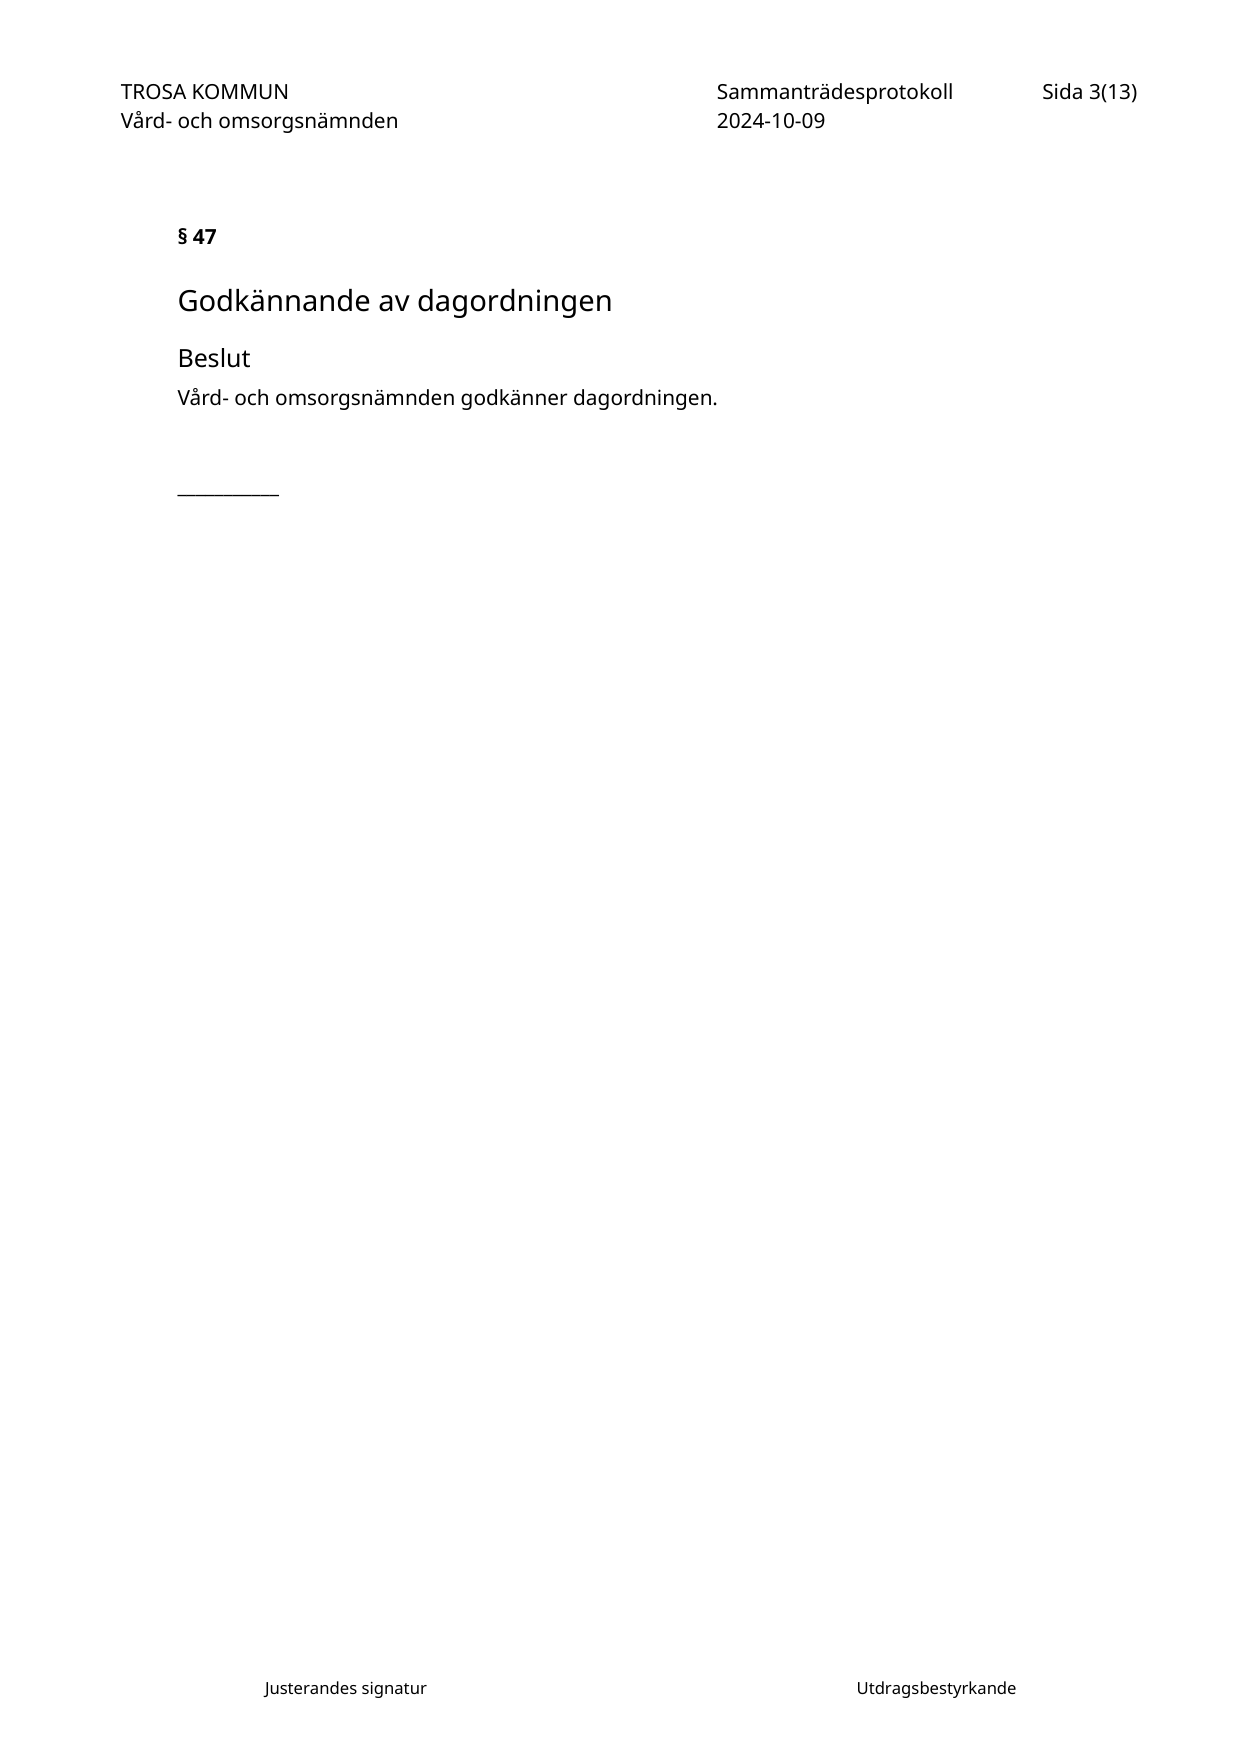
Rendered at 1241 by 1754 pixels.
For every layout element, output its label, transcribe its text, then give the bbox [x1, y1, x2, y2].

subtitle Godkännande av dagordningen [177, 280, 1063, 319]
text ___________ [177, 470, 1063, 499]
subtitle Beslut [177, 340, 1063, 374]
text § 47 [177, 222, 1063, 251]
text Vård- och omsorgsnämnden godkänner dagordningen. [177, 383, 1063, 412]
